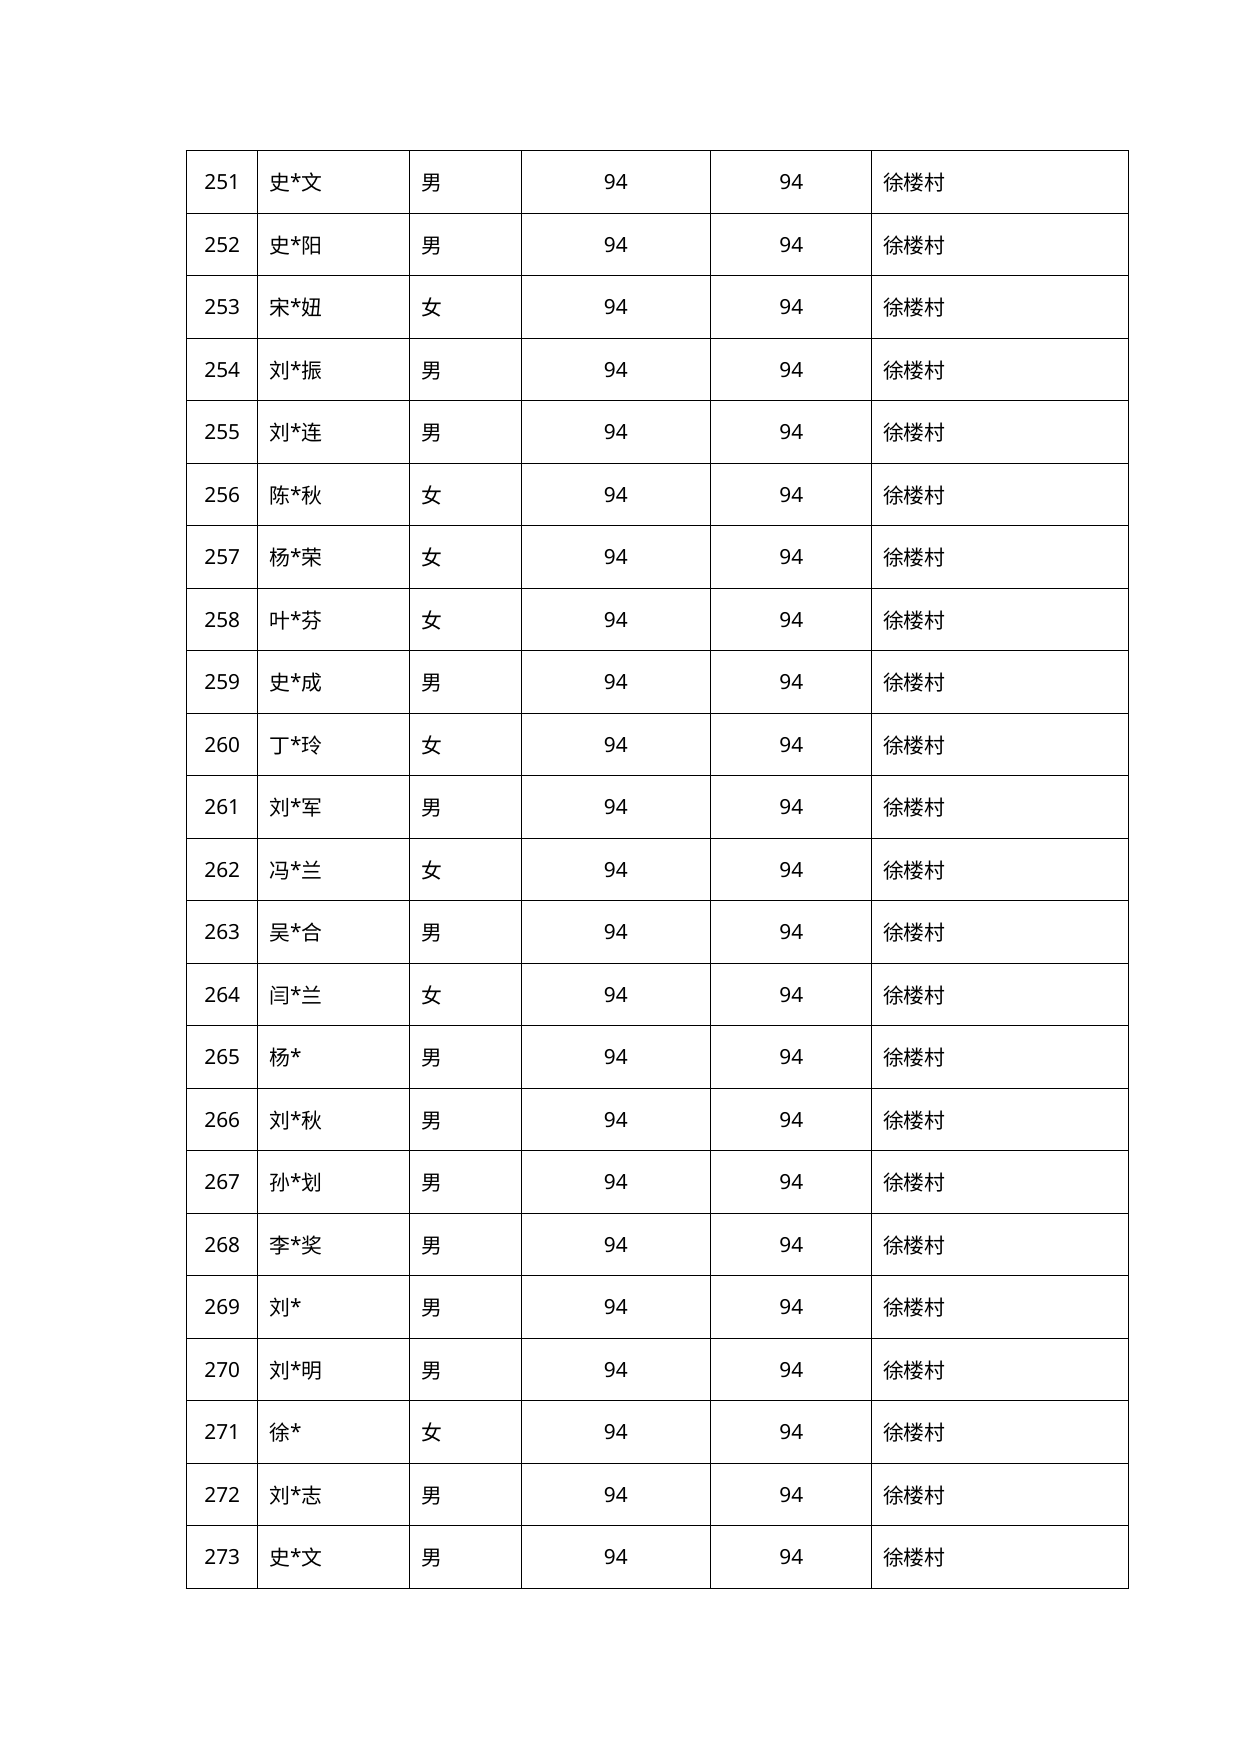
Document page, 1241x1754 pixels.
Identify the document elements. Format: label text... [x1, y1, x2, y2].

table_cell 徐楼村 [872, 214, 1128, 275]
table_cell 男 [410, 401, 521, 462]
table_cell 女 [410, 964, 521, 1025]
table_cell 徐楼村 [872, 964, 1128, 1025]
table_cell 史*成 [258, 651, 409, 712]
table_cell 94 [711, 1526, 871, 1587]
table_cell 男 [410, 1464, 521, 1525]
table_cell 94 [522, 1526, 710, 1587]
table_cell 女 [410, 464, 521, 525]
table_cell 94 [711, 1026, 871, 1087]
table_cell 252 [187, 214, 257, 275]
table_cell 257 [187, 526, 257, 587]
table_cell 女 [410, 526, 521, 587]
table_cell 258 [187, 589, 257, 650]
table_cell 94 [522, 526, 710, 587]
table_cell 徐楼村 [872, 714, 1128, 775]
table_cell 男 [410, 1526, 521, 1587]
table_cell 徐楼村 [872, 151, 1128, 212]
table_cell 94 [522, 839, 710, 900]
table_cell 94 [711, 1214, 871, 1275]
table_cell 陈*秋 [258, 464, 409, 525]
table_cell 刘* [258, 1276, 409, 1337]
table_cell 94 [522, 1214, 710, 1275]
table_cell 徐楼村 [872, 1339, 1128, 1400]
table_cell 265 [187, 1026, 257, 1087]
table_cell 94 [711, 339, 871, 400]
table_cell 女 [410, 1401, 521, 1462]
table_cell 269 [187, 1276, 257, 1337]
table_cell 徐楼村 [872, 401, 1128, 462]
table_cell 273 [187, 1526, 257, 1587]
table_cell 264 [187, 964, 257, 1025]
table_cell 男 [410, 1151, 521, 1212]
table_cell 徐楼村 [872, 1151, 1128, 1212]
table_cell 男 [410, 151, 521, 212]
table_cell 徐楼村 [872, 589, 1128, 650]
table_cell 272 [187, 1464, 257, 1525]
table_cell 94 [522, 401, 710, 462]
table_cell 94 [711, 964, 871, 1025]
table_cell 94 [522, 1089, 710, 1150]
table_cell 94 [522, 1026, 710, 1087]
table_cell 刘*振 [258, 339, 409, 400]
table_cell 266 [187, 1089, 257, 1150]
table_cell 冯*兰 [258, 839, 409, 900]
table_cell 徐楼村 [872, 339, 1128, 400]
table_cell 94 [522, 651, 710, 712]
table_cell 94 [711, 1089, 871, 1150]
table_cell 94 [522, 276, 710, 337]
table_cell 263 [187, 901, 257, 962]
table_cell 94 [522, 151, 710, 212]
table_cell 徐楼村 [872, 276, 1128, 337]
table_cell 271 [187, 1401, 257, 1462]
table_cell 刘*秋 [258, 1089, 409, 1150]
table_cell 255 [187, 401, 257, 462]
table_cell 94 [711, 214, 871, 275]
table_cell 丁*玲 [258, 714, 409, 775]
table_cell 94 [711, 1401, 871, 1462]
table_cell 杨*荣 [258, 526, 409, 587]
table_cell 徐楼村 [872, 1214, 1128, 1275]
table_cell 刘*军 [258, 776, 409, 837]
table_cell 94 [711, 839, 871, 900]
table_cell 94 [711, 151, 871, 212]
table_cell 叶*芬 [258, 589, 409, 650]
table_cell 94 [522, 1464, 710, 1525]
table_cell 史*文 [258, 151, 409, 212]
table_cell 李*奖 [258, 1214, 409, 1275]
table_cell 刘*志 [258, 1464, 409, 1525]
table_cell 男 [410, 651, 521, 712]
table_cell 徐楼村 [872, 776, 1128, 837]
table_cell 女 [410, 839, 521, 900]
table_cell 253 [187, 276, 257, 337]
table_cell 徐楼村 [872, 1276, 1128, 1337]
table_cell 94 [711, 1339, 871, 1400]
table_cell 268 [187, 1214, 257, 1275]
table_cell 94 [711, 276, 871, 337]
table_cell 刘*连 [258, 401, 409, 462]
table_cell 孙*划 [258, 1151, 409, 1212]
table_cell 270 [187, 1339, 257, 1400]
table_cell 徐楼村 [872, 1401, 1128, 1462]
table_cell 94 [711, 714, 871, 775]
table_cell 94 [711, 1151, 871, 1212]
table_cell 254 [187, 339, 257, 400]
table_cell 94 [522, 339, 710, 400]
table_cell 徐楼村 [872, 1464, 1128, 1525]
table_cell 男 [410, 1214, 521, 1275]
table_cell 男 [410, 901, 521, 962]
table_cell 宋*妞 [258, 276, 409, 337]
table_cell 256 [187, 464, 257, 525]
table_cell 女 [410, 276, 521, 337]
table_cell 259 [187, 651, 257, 712]
table_cell 94 [711, 464, 871, 525]
table_cell 徐楼村 [872, 1026, 1128, 1087]
table_cell 男 [410, 1339, 521, 1400]
table_cell 男 [410, 339, 521, 400]
table_cell 94 [522, 1151, 710, 1212]
table_cell 94 [711, 1276, 871, 1337]
table_cell 女 [410, 714, 521, 775]
table_cell 男 [410, 1026, 521, 1087]
table_cell 史*阳 [258, 214, 409, 275]
table_cell 徐楼村 [872, 526, 1128, 587]
table_cell 94 [711, 901, 871, 962]
table_cell 徐* [258, 1401, 409, 1462]
table_cell 杨* [258, 1026, 409, 1087]
table_cell 94 [522, 776, 710, 837]
table_cell 267 [187, 1151, 257, 1212]
table_cell 闫*兰 [258, 964, 409, 1025]
table_cell 94 [522, 901, 710, 962]
table_cell 94 [522, 589, 710, 650]
table_cell 刘*明 [258, 1339, 409, 1400]
table_cell 女 [410, 589, 521, 650]
table_cell 94 [522, 1401, 710, 1462]
table_cell 徐楼村 [872, 464, 1128, 525]
table_cell 94 [711, 589, 871, 650]
table_cell 徐楼村 [872, 901, 1128, 962]
table_cell 94 [522, 1339, 710, 1400]
table_cell 男 [410, 1276, 521, 1337]
table_cell 94 [711, 401, 871, 462]
table_cell 94 [522, 214, 710, 275]
table_cell 徐楼村 [872, 839, 1128, 900]
table_cell 251 [187, 151, 257, 212]
table_cell 男 [410, 1089, 521, 1150]
table_cell 94 [522, 464, 710, 525]
table_cell 94 [711, 526, 871, 587]
table_cell 94 [711, 1464, 871, 1525]
table_cell 徐楼村 [872, 1526, 1128, 1587]
table_cell 男 [410, 776, 521, 837]
table_cell 94 [522, 714, 710, 775]
table_cell 260 [187, 714, 257, 775]
table_cell 男 [410, 214, 521, 275]
table_cell 262 [187, 839, 257, 900]
table_cell 94 [522, 964, 710, 1025]
table_cell 94 [711, 776, 871, 837]
table_cell 徐楼村 [872, 1089, 1128, 1150]
table_cell 徐楼村 [872, 651, 1128, 712]
table_cell 261 [187, 776, 257, 837]
table_cell 94 [711, 651, 871, 712]
table_cell 史*文 [258, 1526, 409, 1587]
table_cell 94 [522, 1276, 710, 1337]
table_cell 吴*合 [258, 901, 409, 962]
